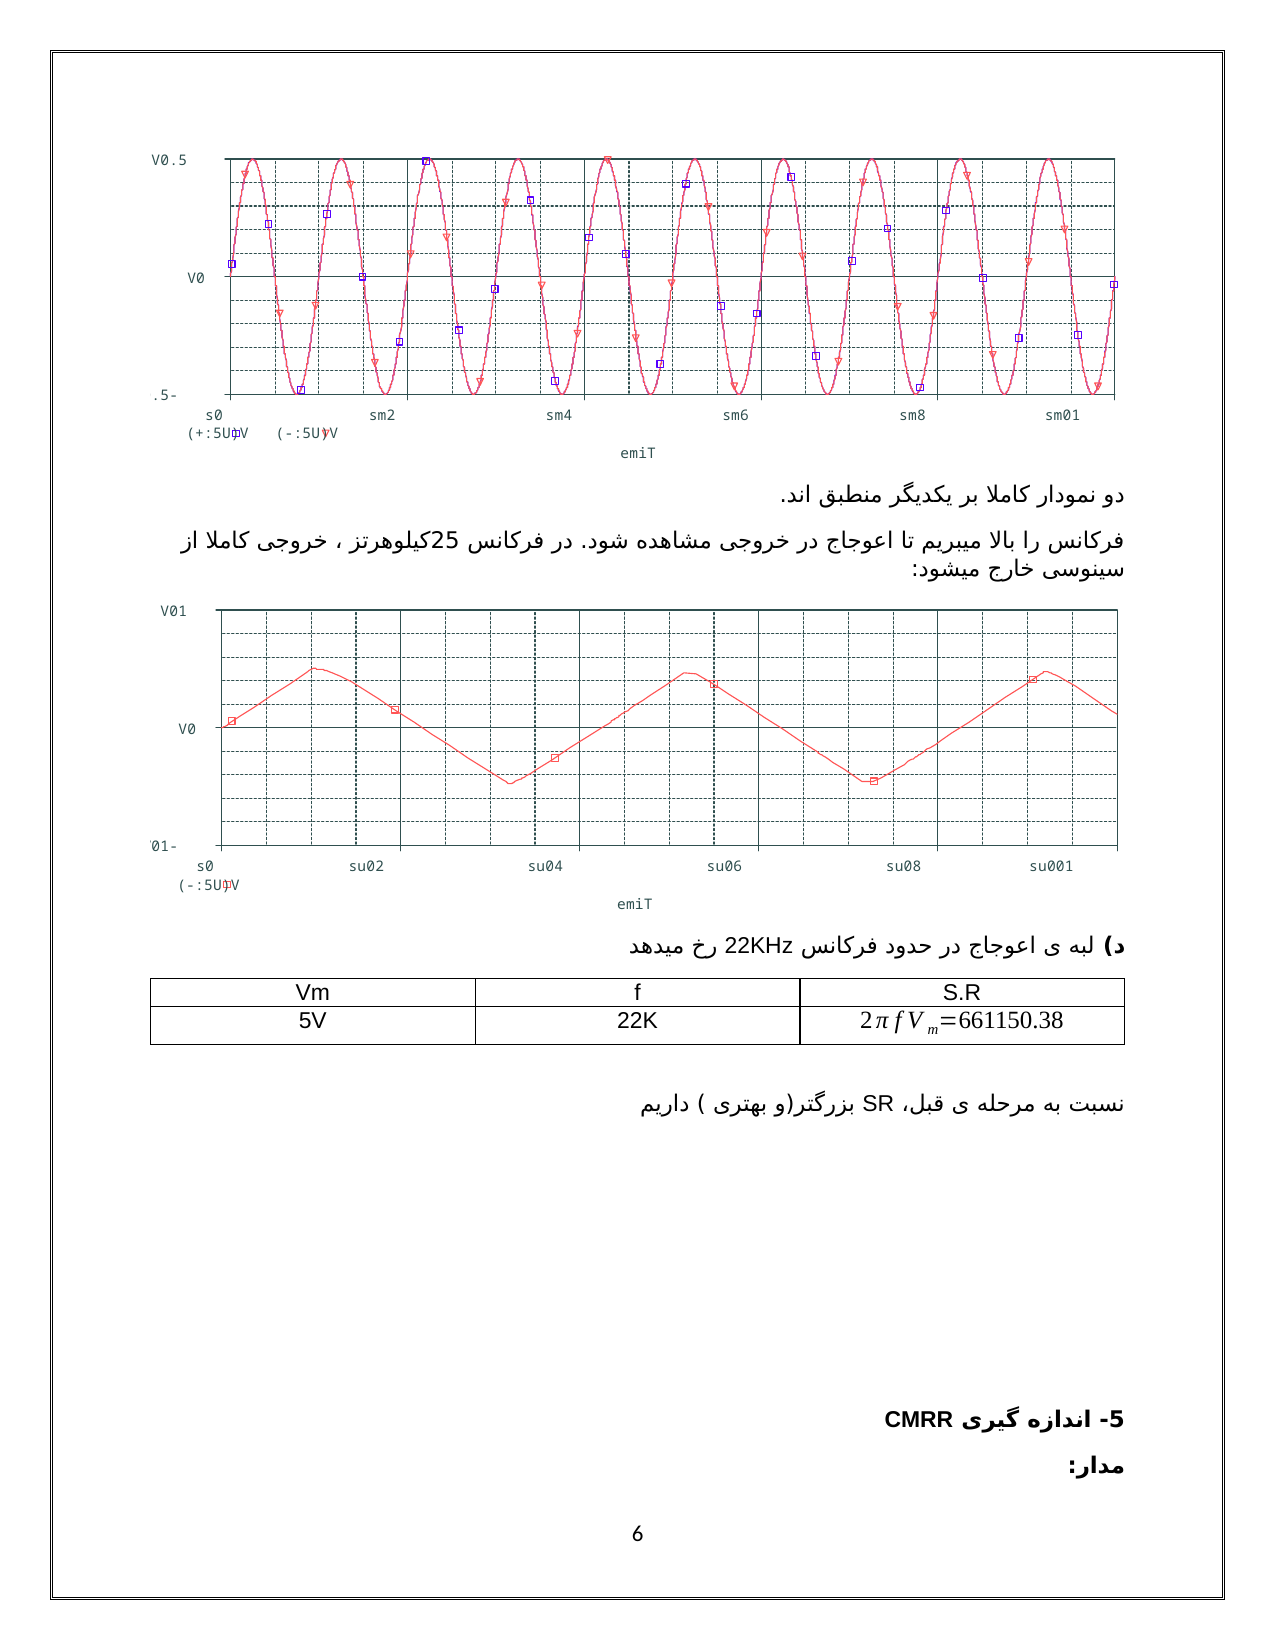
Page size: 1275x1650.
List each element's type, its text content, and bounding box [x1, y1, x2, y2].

table_cell 5V [151, 1007, 475, 1044]
table_cell [801, 1007, 1124, 1044]
text 5- اندازه گیری CMRR [150, 1406, 1125, 1433]
table_header Vm [151, 979, 475, 1006]
table_cell 22K [476, 1007, 799, 1044]
text نسبت به مرحله ی قبل، SR بزرگتر(و بهتری ) داریم [150, 1090, 1125, 1117]
text مدار: [150, 1452, 1125, 1478]
text دو نمودار کاملا بر یکدیگر منطبق اند. [150, 481, 1125, 508]
text د) لبه ی اعوجاج در حدود فرکانس 22KHz رخ میدهد [150, 932, 1125, 959]
text فرکانس را بالا میبریم تا اعوجاج در خروجی مشاهده شود. در فرکانس 25کیلوهرتز ، خروجی کاملا از سینوسی خارج میشود: [150, 527, 1125, 582]
table_header S.R [801, 979, 1124, 1006]
table_header f [476, 979, 799, 1006]
